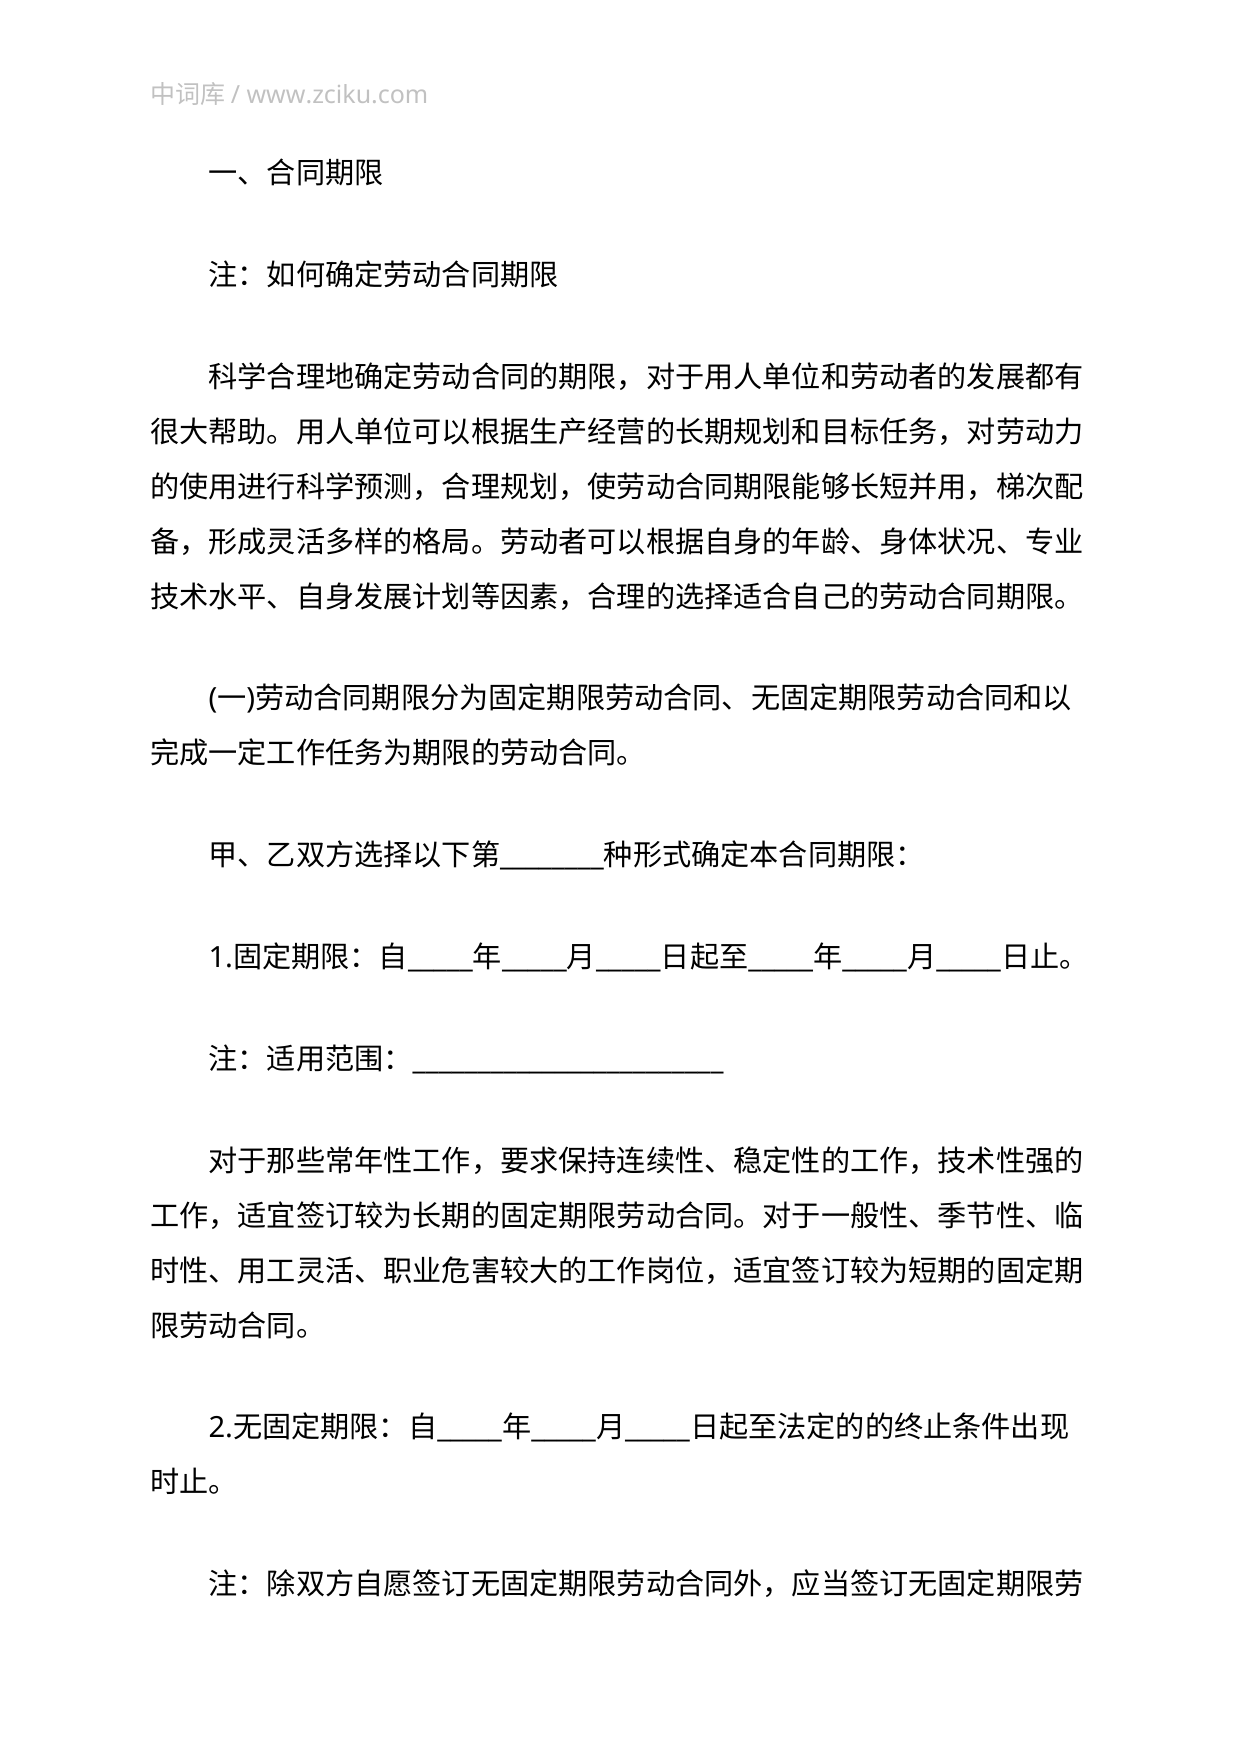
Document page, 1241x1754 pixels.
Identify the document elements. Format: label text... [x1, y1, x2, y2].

text 甲、乙双方选择以下第________种形式确定本合同期限： [150, 832, 1090, 874]
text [150, 1561, 1090, 1603]
text (一)劳动合同期限分为固定期限劳动合同、无固定期限劳动合同和以完成一定工作任务为期限的劳动合同。 [150, 675, 1090, 772]
text 注：如何确定劳动合同期限 [150, 252, 1090, 294]
text 注：适用范围：________________________ [150, 1036, 1090, 1078]
text 2.无固定期限：自_____年_____月_____日起至法定的的终止条件出现时止。 [150, 1404, 1090, 1501]
text 科学合理地确定劳动合同的期限，对于用人单位和劳动者的发展都有很大帮助。用人单位可以根据生产经营的长期规划和目标任务，对劳动力的使用进行科学预测，合理规划，使劳动合同期限能够长短并用，梯次配备，形成灵活多样的格局。劳动者可以根据自身的年龄、身体状况、专业技术水平、自身发展计划等因素，合理的选择适合自己的劳动合同期限。 [150, 353, 1090, 615]
text 一、合同期限 [150, 150, 1090, 192]
text 1.固定期限：自_____年_____月_____日起至_____年_____月_____日止。 [150, 934, 1090, 976]
text 对于那些常年性工作，要求保持连续性、稳定性的工作，技术性强的工作，适宜签订较为长期的固定期限劳动合同。对于一般性、季节性、临时性、用工灵活、职业危害较大的工作岗位，适宜签订较为短期的固定期限劳动合同。 [150, 1138, 1090, 1344]
